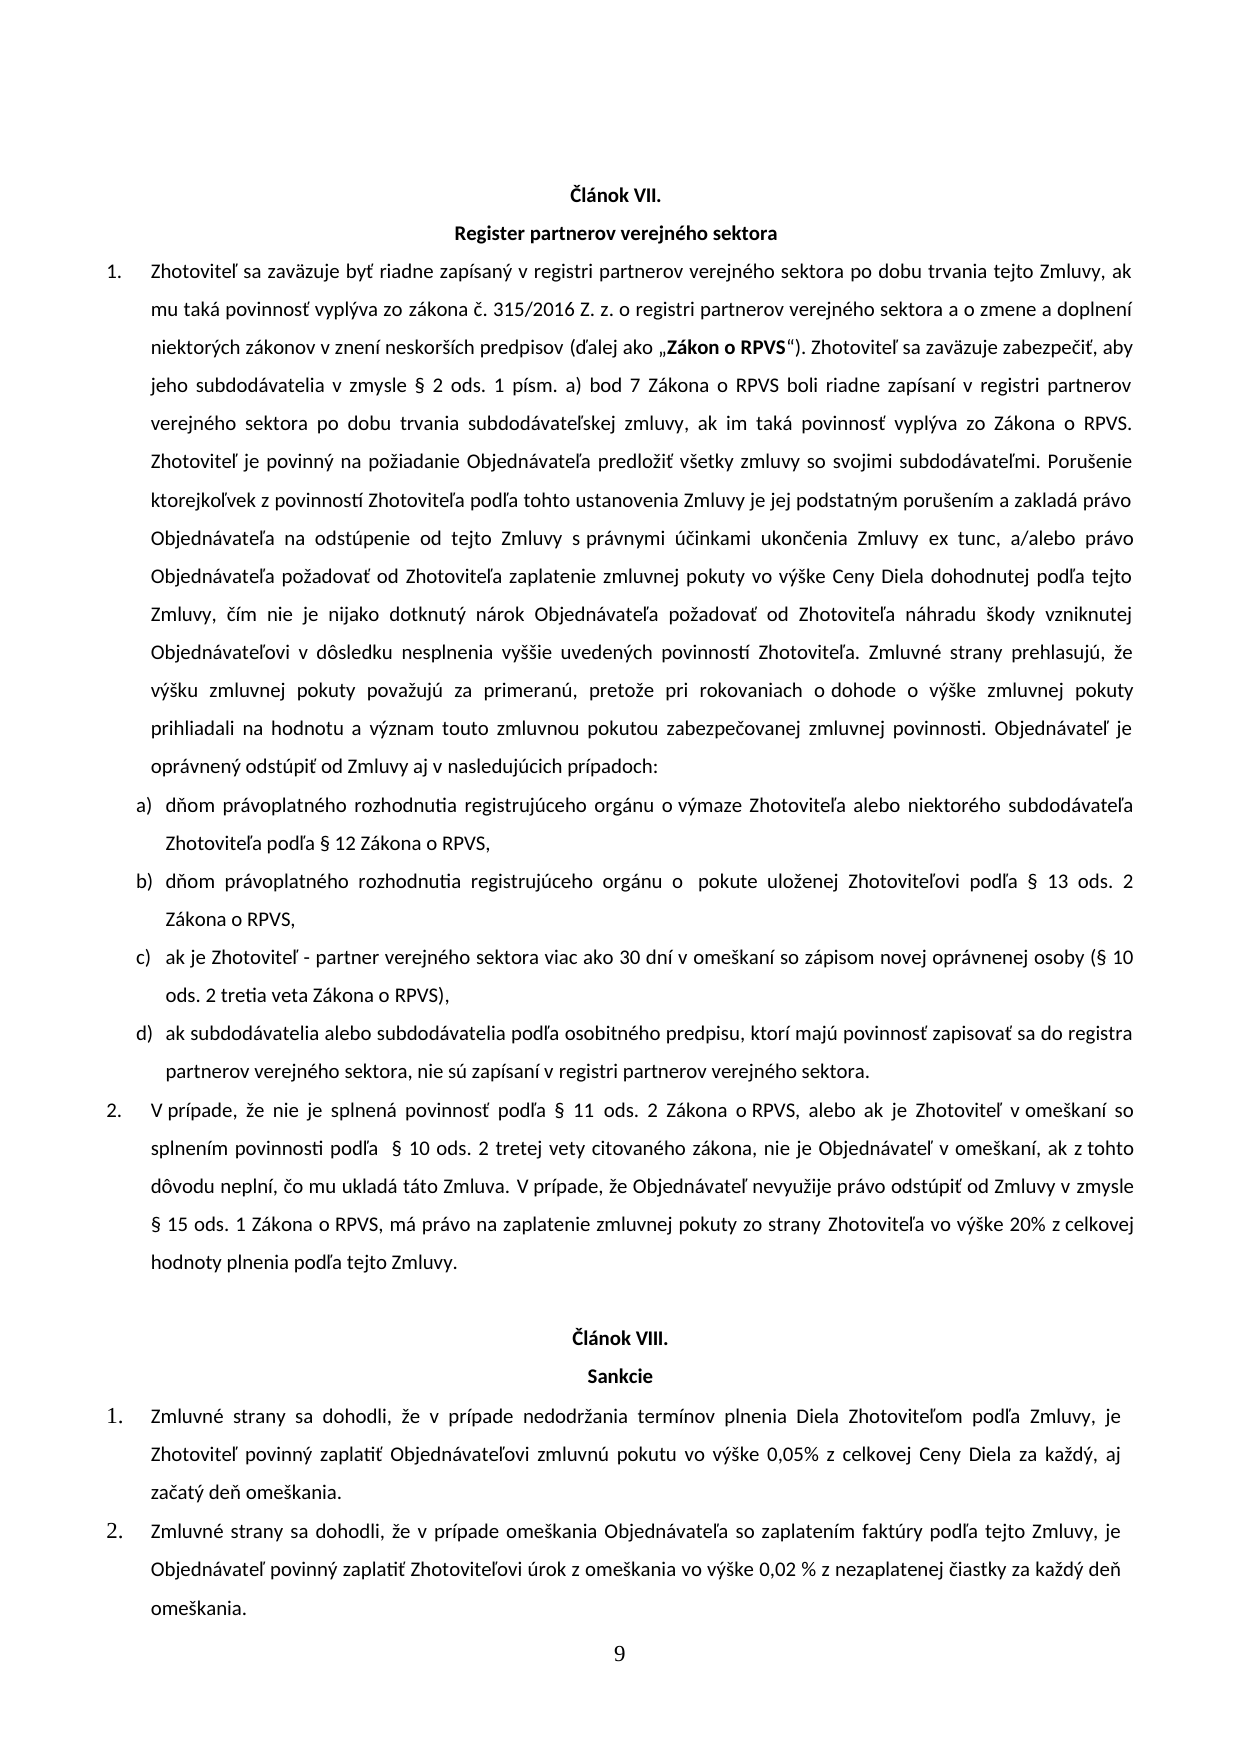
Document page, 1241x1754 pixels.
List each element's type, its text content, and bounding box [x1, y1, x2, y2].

list dňom právoplatného rozhodnutia registrujúceho orgánu o pokute uloženej Zhotoviteľovi podľa § 13 ods. 2 Zákona o RPVS, [136, 868, 1134, 932]
list Zhotoviteľ sa zaväzuje byť riadne zapísaný v registri partnerov verejného sektora po dobu trvania tejto Zmluvy, ak mu taká povinnosť vyplýva zo zákona č. 315/2016 Z. z. o registri partnerov verejného sektora a o zmene a doplnení niektorých zákonov v znení neskorších predpisov (ďalej ako „Zákon o RPVS“). Zhotoviteľ sa zaväzuje zabezpečiť, aby jeho subdodávatelia v zmysle § 2 ods. 1 písm. a) bod 7 Zákona o RPVS boli riadne zapísaní v registri partnerov verejného sektora po dobu trvania subdodávateľskej zmluvy, ak im taká povinnosť vyplýva zo Zákona o RPVS. Zhotoviteľ je povinný na požiadanie Objednávateľa predložiť všetky zmluvy so svojimi subdodávateľmi. Porušenie ktorejkoľvek z povinností Zhotoviteľa podľa tohto ustanovenia Zmluvy je jej podstatným porušením a zakladá právo Objednávateľa na odstúpenie od tejto Zmluvy s právnymi účinkami ukončenia Zmluvy ex tunc, a/alebo právo Objednávateľa požadovať od Zhotoviteľa zaplatenie zmluvnej pokuty vo výške Ceny Diela dohodnutej podľa tejto Zmluvy, čím nie je nijako dotknutý nárok Objednávateľa požadovať od Zhotoviteľa náhradu škody vzniknutej Objednávateľovi v dôsledku nesplnenia vyššie uvedených povinností Zhotoviteľa. Zmluvné strany prehlasujú, že výšku zmluvnej pokuty považujú za primeranú, pretože pri rokovaniach o dohode o výške zmluvnej pokuty prihliadali na hodnotu a význam touto zmluvnou pokutou zabezpečovanej zmluvnej povinnosti. Objednávateľ je oprávnený odstúpiť od Zmluvy aj v nasledujúcich prípadoch: [106, 258, 1134, 779]
list ak je Zhotoviteľ - partner verejného sektora viac ako 30 dní v omeškaní so zápisom novej oprávnenej osoby (§ 10 ods. 2 tretia veta Zákona o RPVS), [136, 944, 1134, 1008]
list V prípade, že nie je splnená povinnosť podľa § 11 ods. 2 Zákona o RPVS, alebo ak je Zhotoviteľ v omeškaní so splnením povinnosti podľa § 10 ods. 2 tretej vety citovaného zákona, nie je Objednávateľ v omeškaní, ak z tohto dôvodu neplní, čo mu ukladá táto Zmluva. V prípade, že Objednávateľ nevyužije právo odstúpiť od Zmluvy v zmysle § 15 ods. 1 Zákona o RPVS, má právo na zaplatenie zmluvnej pokuty zo strany Zhotoviteľa vo výške 20% z celkovej hodnoty plnenia podľa tejto Zmluvy. [106, 1097, 1134, 1275]
subtitle Článok VIII. Sankcie [538, 1326, 703, 1389]
subtitle Článok VII. [106, 182, 1126, 207]
list Zmluvné strany sa dohodli, že v prípade omeškania Objednávateľa so zaplatením faktúry podľa tejto Zmluvy, je Objednávateľ povinný zaplatiť Zhotoviteľovi úrok z omeškania vo výške 0,02 % z nezaplatenej čiastky za každý deň omeškania. [106, 1517, 1123, 1620]
subtitle Register partnerov verejného sektora [106, 220, 1126, 245]
list ak subdodávatelia alebo subdodávatelia podľa osobitného predpisu, ktorí majú povinnosť zapisovať sa do registra partnerov verejného sektora, nie sú zapísaní v registri partnerov verejného sektora. [136, 1021, 1134, 1084]
list Zmluvné strany sa dohodli, že v prípade nedodržania termínov plnenia Diela Zhotoviteľom podľa Zmluvy, je Zhotoviteľ povinný zaplatiť Objednávateľovi zmluvnú pokutu vo výške 0,05% z celkovej Ceny Diela za každý, aj začatý deň omeškania. [106, 1402, 1123, 1505]
list dňom právoplatného rozhodnutia registrujúceho orgánu o výmaze Zhotoviteľa alebo niektorého subdodávateľa Zhotoviteľa podľa § 12 Zákona o RPVS, [136, 792, 1134, 855]
